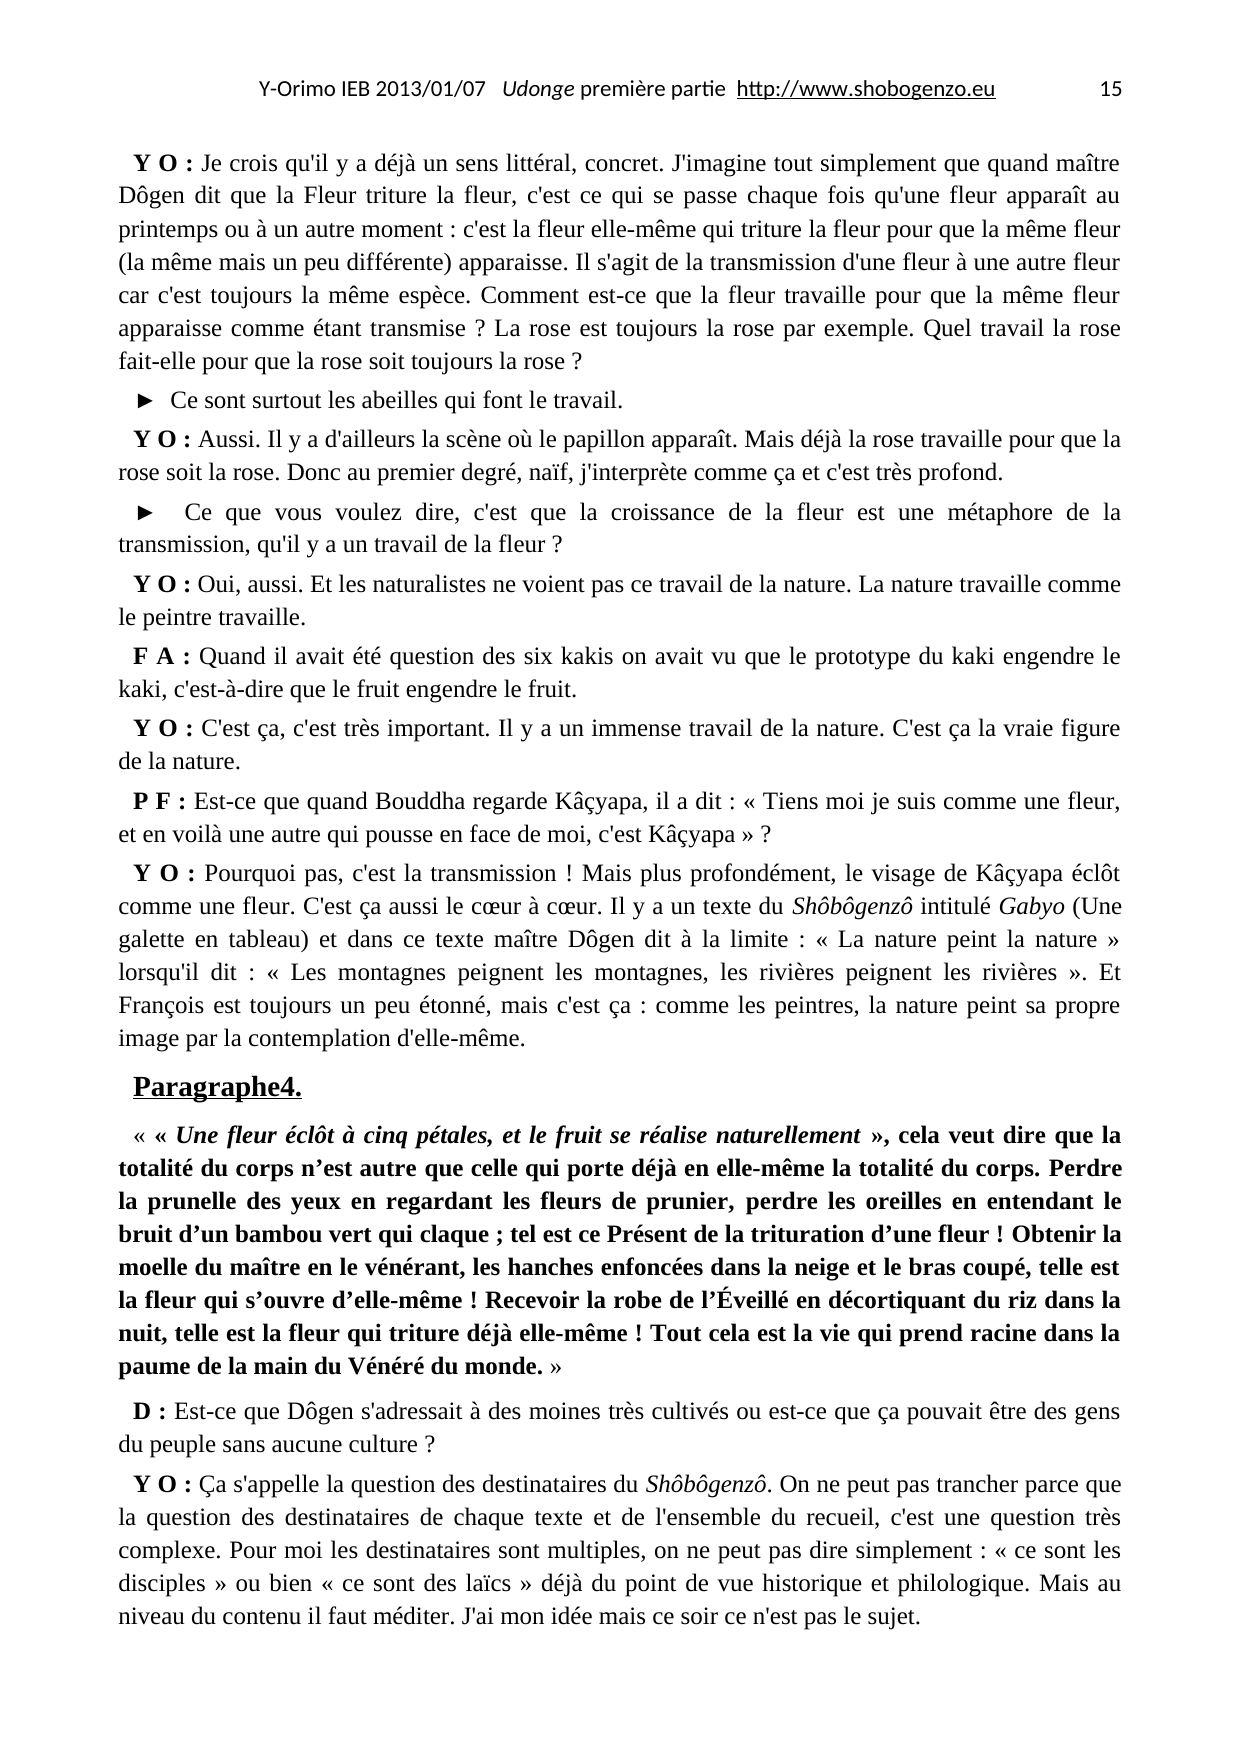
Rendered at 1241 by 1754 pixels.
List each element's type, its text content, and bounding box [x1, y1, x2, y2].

text D : Est-ce que Dôgen s'adressait à des moines très cultivés ou est-ce que ça pouvait être des gens du peuple sans aucune culture ? [118, 1396, 1122, 1458]
text Y O : C'est ça, c'est très important. Il y a un immense travail de la nature. C'est ça la vraie figure de la nature. [118, 713, 1122, 775]
text Y O : Oui, aussi. Et les naturalistes ne voient pas ce travail de la nature. La nature travaille comme le peintre travaille. [118, 569, 1122, 631]
text « « Une fleur éclôt à cinq pétales, et le fruit se réalise naturellement », cela veut dire que la totalité du corps n’est autre que celle qui porte déjà en elle-même la totalité du corps. Perdre la prunelle des yeux en regardant les fleurs de prunier, perdre les oreilles en entendant le bruit d’un bambou vert qui claque ; tel est ce Présent de la trituration d’une fleur ! Obtenir la moelle du maître en le vénérant, les hanches enfoncées dans la neige et le bras coupé, telle est la fleur qui s’ouvre d’elle-même ! Recevoir la robe de l’Éveillé en décortiquant du riz dans la nuit, telle est la fleur qui triture déjà elle-même ! Tout cela est la vie qui prend racine dans la paume de la main du Vénéré du monde. » [118, 1120, 1122, 1379]
text F A : Quand il avait été question des six kakis on avait vu que le prototype du kaki engendre le kaki, c'est-à-dire que le fruit engendre le fruit. [118, 641, 1122, 703]
text ► Ce que vous voulez dire, c'est que la croissance de la fleur est une métaphore de la transmission, qu'il y a un travail de la fleur ? [118, 497, 1122, 558]
text ► Ce sont surtout les abeilles qui font le travail. [118, 385, 1122, 414]
text P F : Est-ce que quand Bouddha regarde Kâçyapa, il a dit : « Tiens moi je suis comme une fleur, et en voilà une autre qui pousse en face de moi, c'est Kâçyapa » ? [118, 786, 1122, 847]
text Y O : Je crois qu'il y a déjà un sens littéral, concret. J'imagine tout simplement que quand maître Dôgen dit que la Fleur triture la fleur, c'est ce qui se passe chaque fois qu'une fleur apparaît au printemps ou à un autre moment : c'est la fleur elle-même qui triture la fleur pour que la même fleur (la même mais un peu différente) apparaisse. Il s'agit de la transmission d'une fleur à une autre fleur car c'est toujours la même espèce. Comment est-ce que la fleur travaille pour que la même fleur apparaisse comme étant transmise ? La rose est toujours la rose par exemple. Quel travail la rose fait-elle pour que la rose soit toujours la rose ? [118, 148, 1122, 374]
text Y O : Ça s'appelle la question des destinataires du Shôbôgenzô. On ne peut pas trancher parce que la question des destinataires de chaque texte et de l'ensemble du recueil, c'est une question très complexe. Pour moi les destinataires sont multiples, on ne peut pas dire simplement : « ce sont les disciples » ou bien « ce sont des laïcs » déjà du point de vue historique et philologique. Mais au niveau du contenu il faut méditer. J'ai mon idée mais ce soir ce n'est pas le sujet. [118, 1469, 1122, 1629]
text Y O : Aussi. Il y a d'ailleurs la scène où le papillon apparaît. Mais déjà la rose travaille pour que la rose soit la rose. Donc au premier degré, naïf, j'interprète comme ça et c'est très profond. [118, 424, 1122, 486]
text Y O : Pourquoi pas, c'est la transmission ! Mais plus profondément, le visage de Kâçyapa éclôt comme une fleur. C'est ça aussi le cœur à cœur. Il y a un texte du Shôbôgenzô intitulé Gabyo (Une galette en tableau) et dans ce texte maître Dôgen dit à la limite : « La nature peint la nature » lorsqu'il dit : « Les montagnes peignent les montagnes, les rivières peignent les rivières ». Et François est toujours un peu étonné, mais c'est ça : comme les peintres, la nature peint sa propre image par la contemplation d'elle-même. [118, 858, 1122, 1052]
text Paragraphe4. [118, 1069, 1122, 1102]
